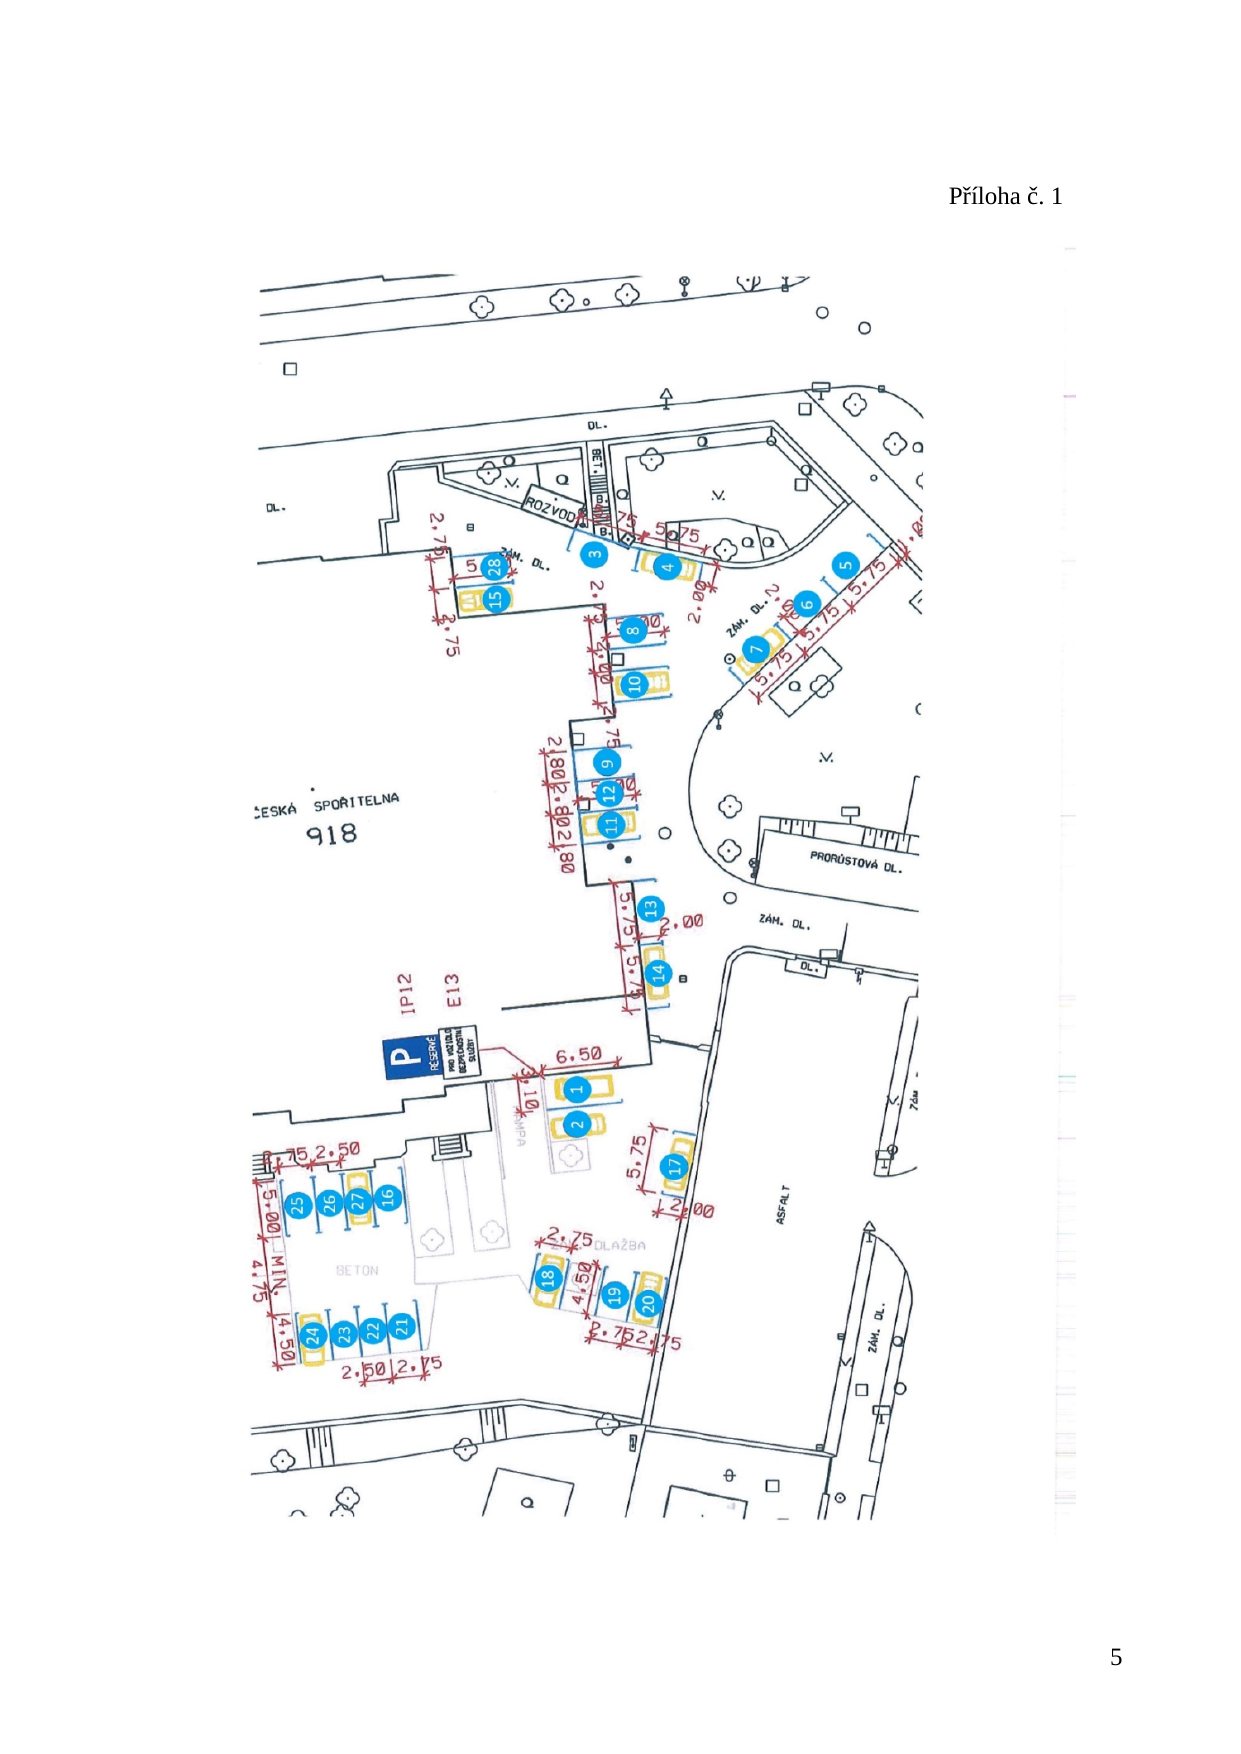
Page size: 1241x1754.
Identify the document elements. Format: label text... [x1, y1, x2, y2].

text Příloha č. 1 [118, 181, 1063, 209]
picture [121, 247, 1076, 1543]
